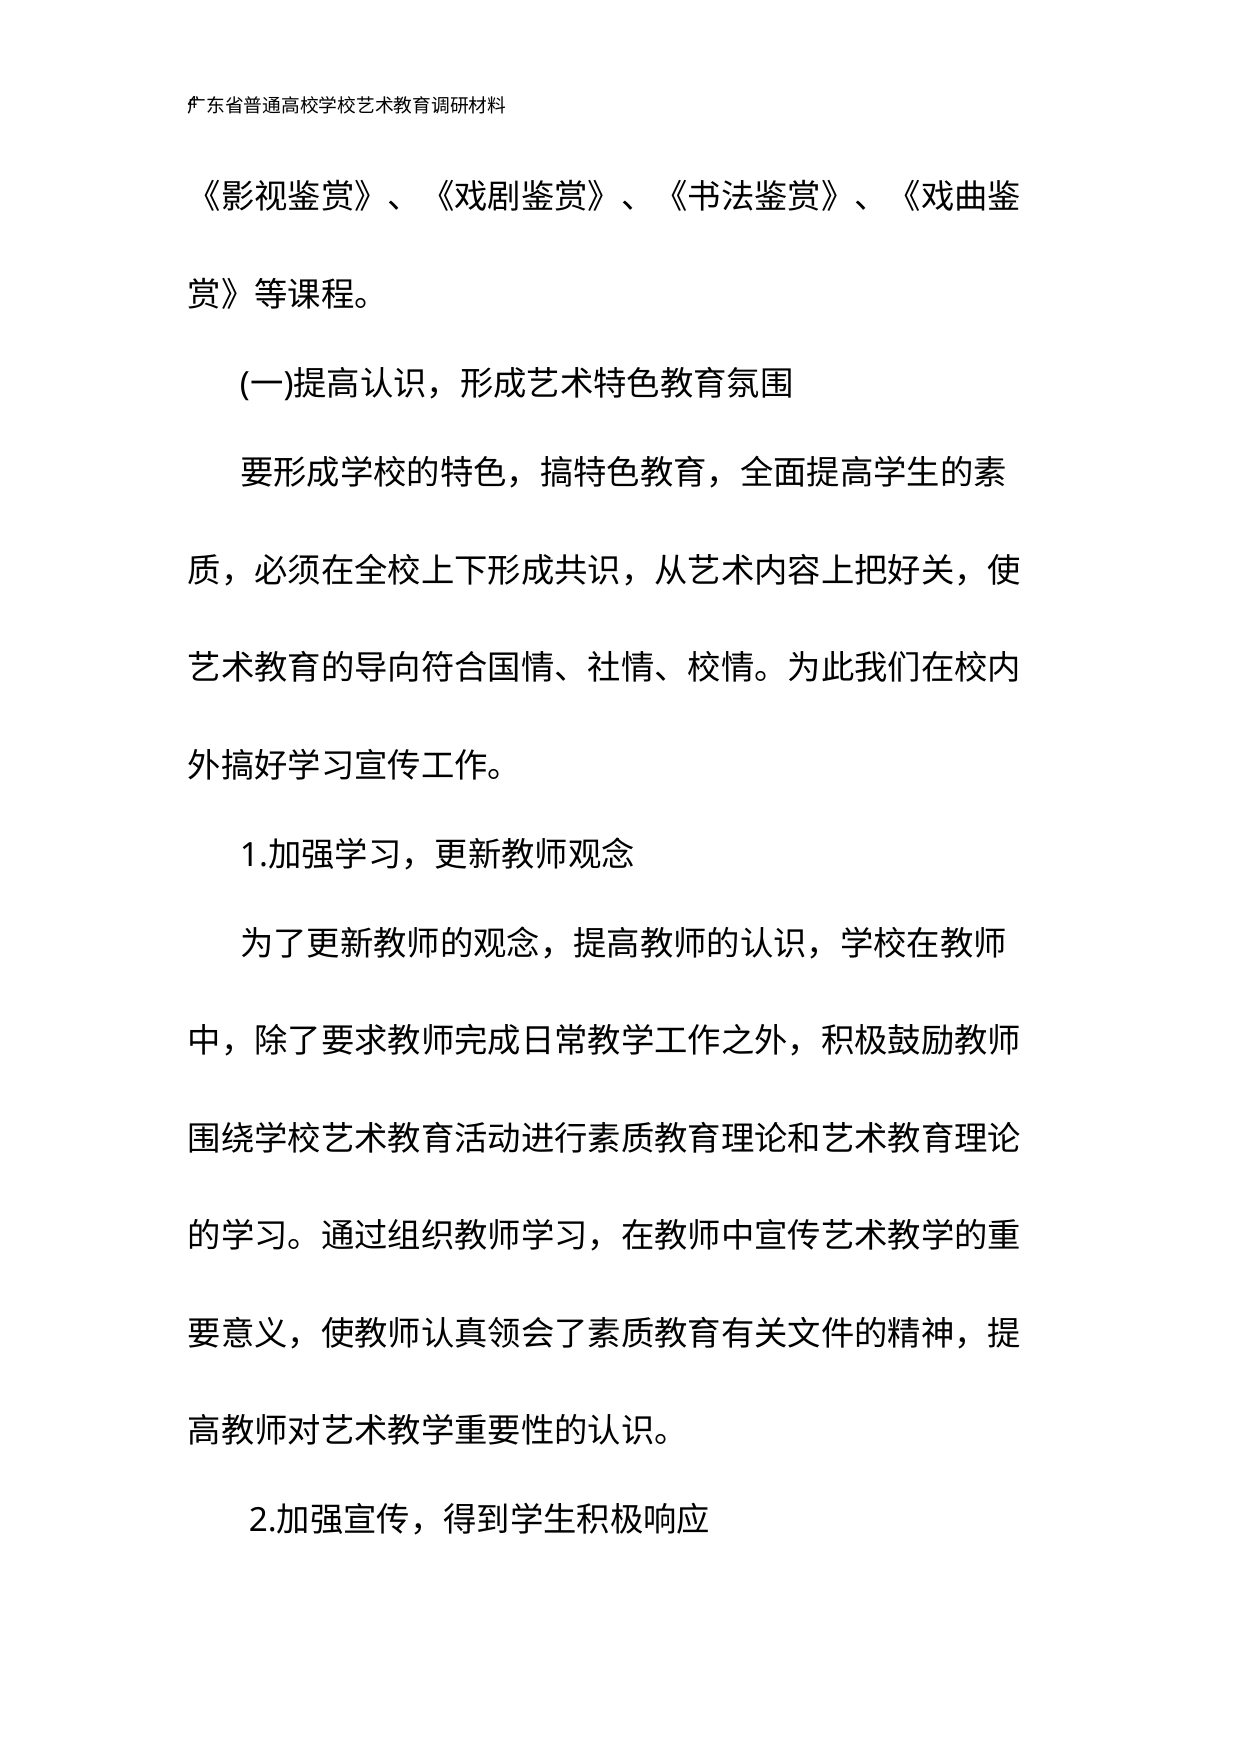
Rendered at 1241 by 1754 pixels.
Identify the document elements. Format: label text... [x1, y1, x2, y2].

text 1.加强学习，更新教师观念 [187, 819, 1053, 884]
text 2.加强宣传，得到学生积极响应 [187, 1485, 1053, 1550]
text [187, 162, 1053, 324]
text 要形成学校的特色，搞特色教育，全面提高学生的素质，必须在全校上下形成共识，从艺术内容上把好关，使艺术教育的导向符合国情、社情、校情。为此我们在校内外搞好学习宣传工作。 [187, 438, 1053, 795]
text 为了更新教师的观念，提高教师的认识，学校在教师中，除了要求教师完成日常教学工作之外，积极鼓励教师围绕学校艺术教育活动进行素质教育理论和艺术教育理论的学习。通过组织教师学习，在教师中宣传艺术教学的重要意义，使教师认真领会了素质教育有关文件的精神，提高教师对艺术教学重要性的认识。 [187, 908, 1053, 1461]
text (一)提高认识，形成艺术特色教育氛围 [187, 348, 1053, 413]
